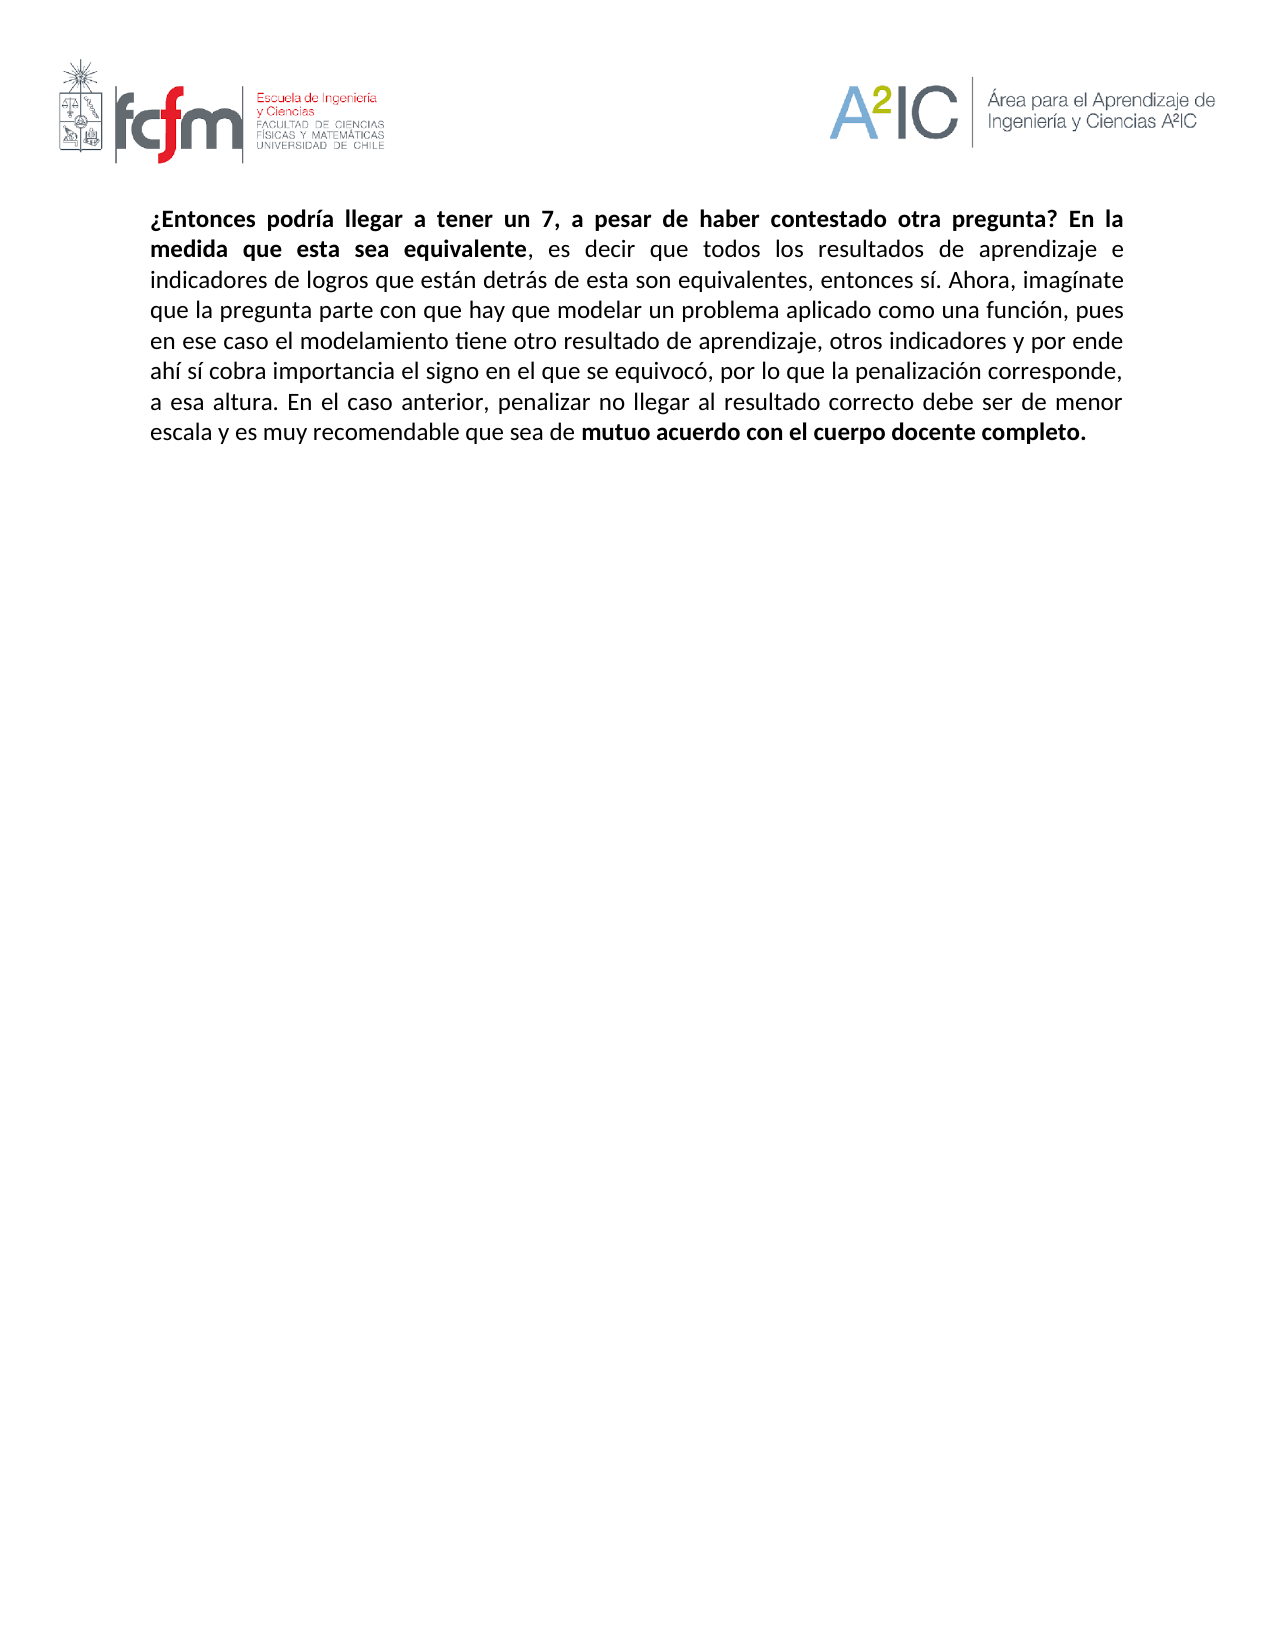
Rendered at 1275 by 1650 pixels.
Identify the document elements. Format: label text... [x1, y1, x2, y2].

text ¿Entonces podría llegar a tener un 7, a pesar de haber contestado otra pregunta? En la medida que esta sea equivalente, es decir que todos los resultados de aprendizaje e indicadores de logros que están detrás de esta son equivalentes, entonces sí. Ahora, imagínate que la pregunta parte con que hay que modelar un problema aplicado como una función, pues en ese caso el modelamiento tiene otro resultado de aprendizaje, otros indicadores y por ende ahí sí cobra importancia el signo en el que se equivocó, por lo que la penalización corresponde, a esa altura. En el caso anterior, penalizar no llegar al resultado correcto debe ser de menor escala y es muy recomendable que sea de mutuo acuerdo con el cuerpo docente completo. [150, 203, 1125, 447]
picture [0, 0, 1274, 207]
